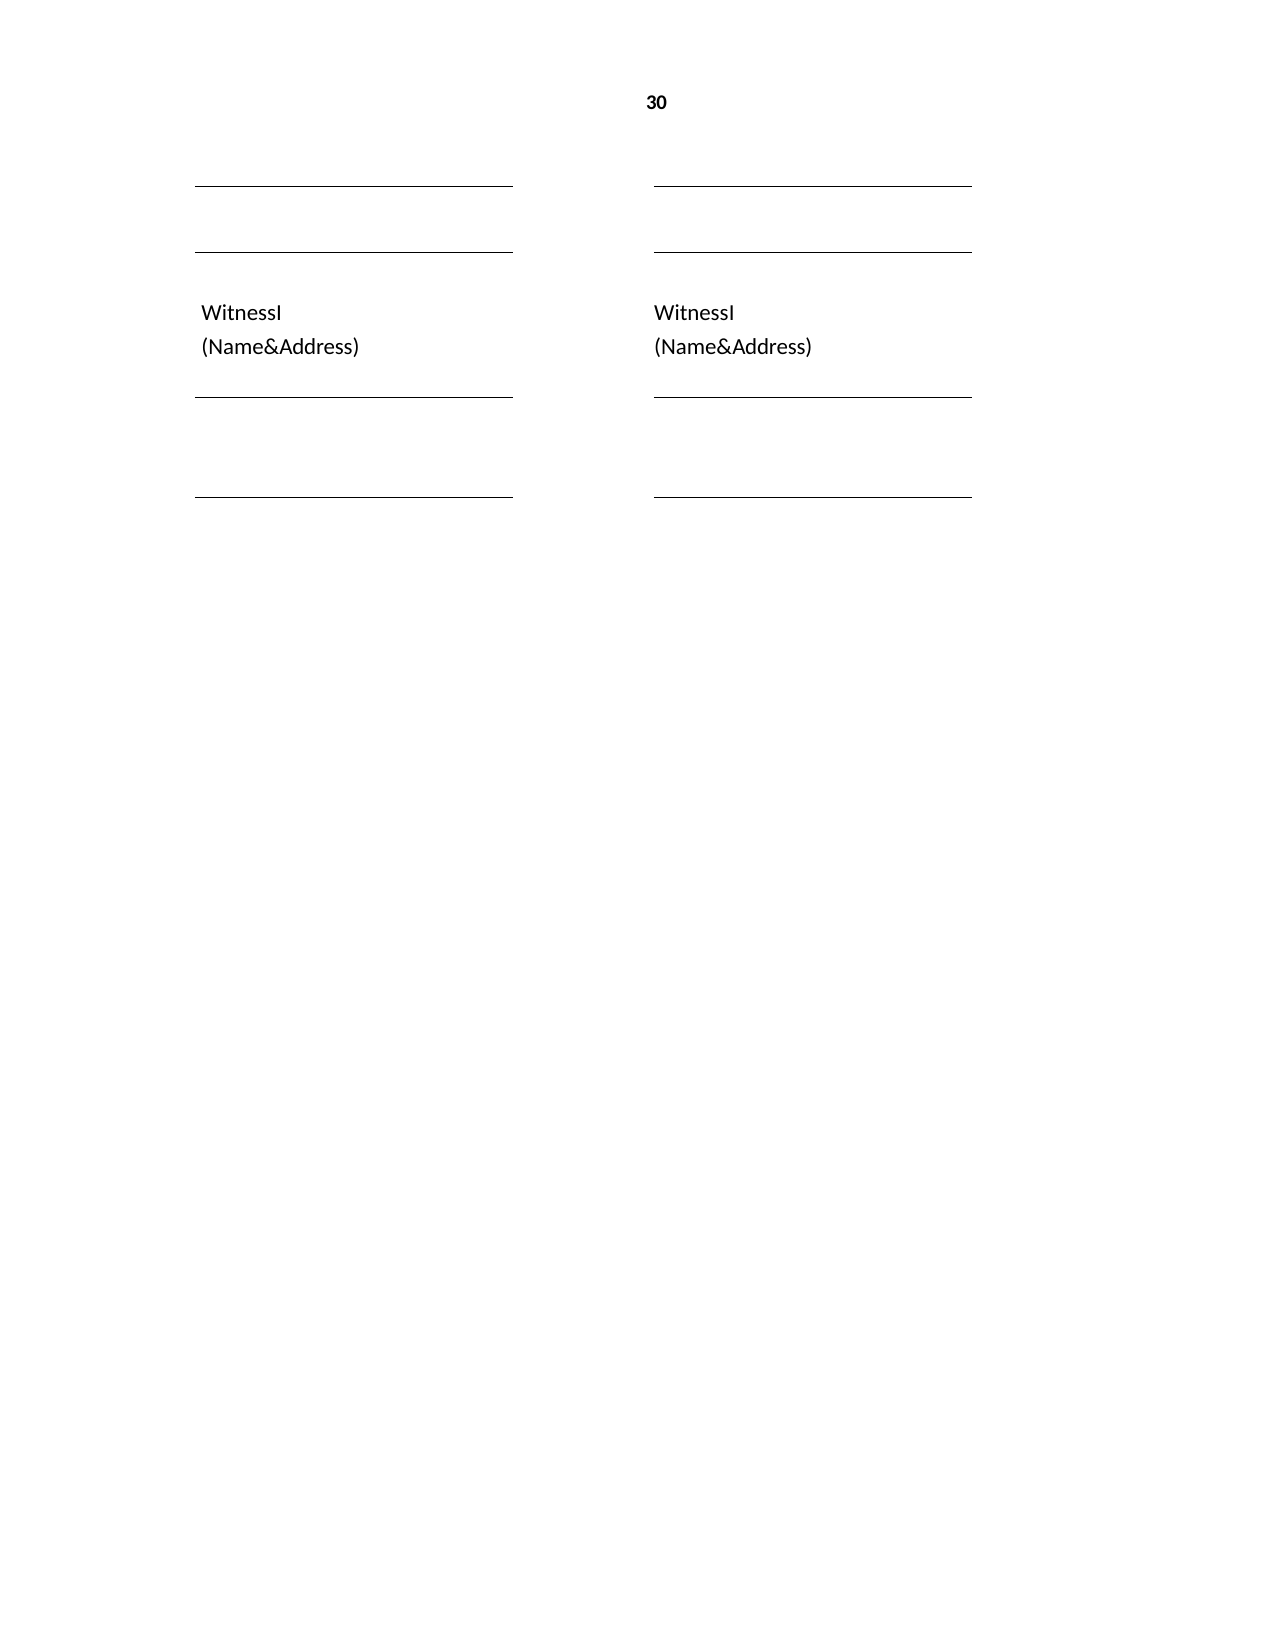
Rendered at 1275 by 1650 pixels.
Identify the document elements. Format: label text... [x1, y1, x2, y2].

text WitnessI WitnessI [201, 298, 1200, 326]
text (Name&Address) (Name&Address) [201, 332, 1200, 360]
